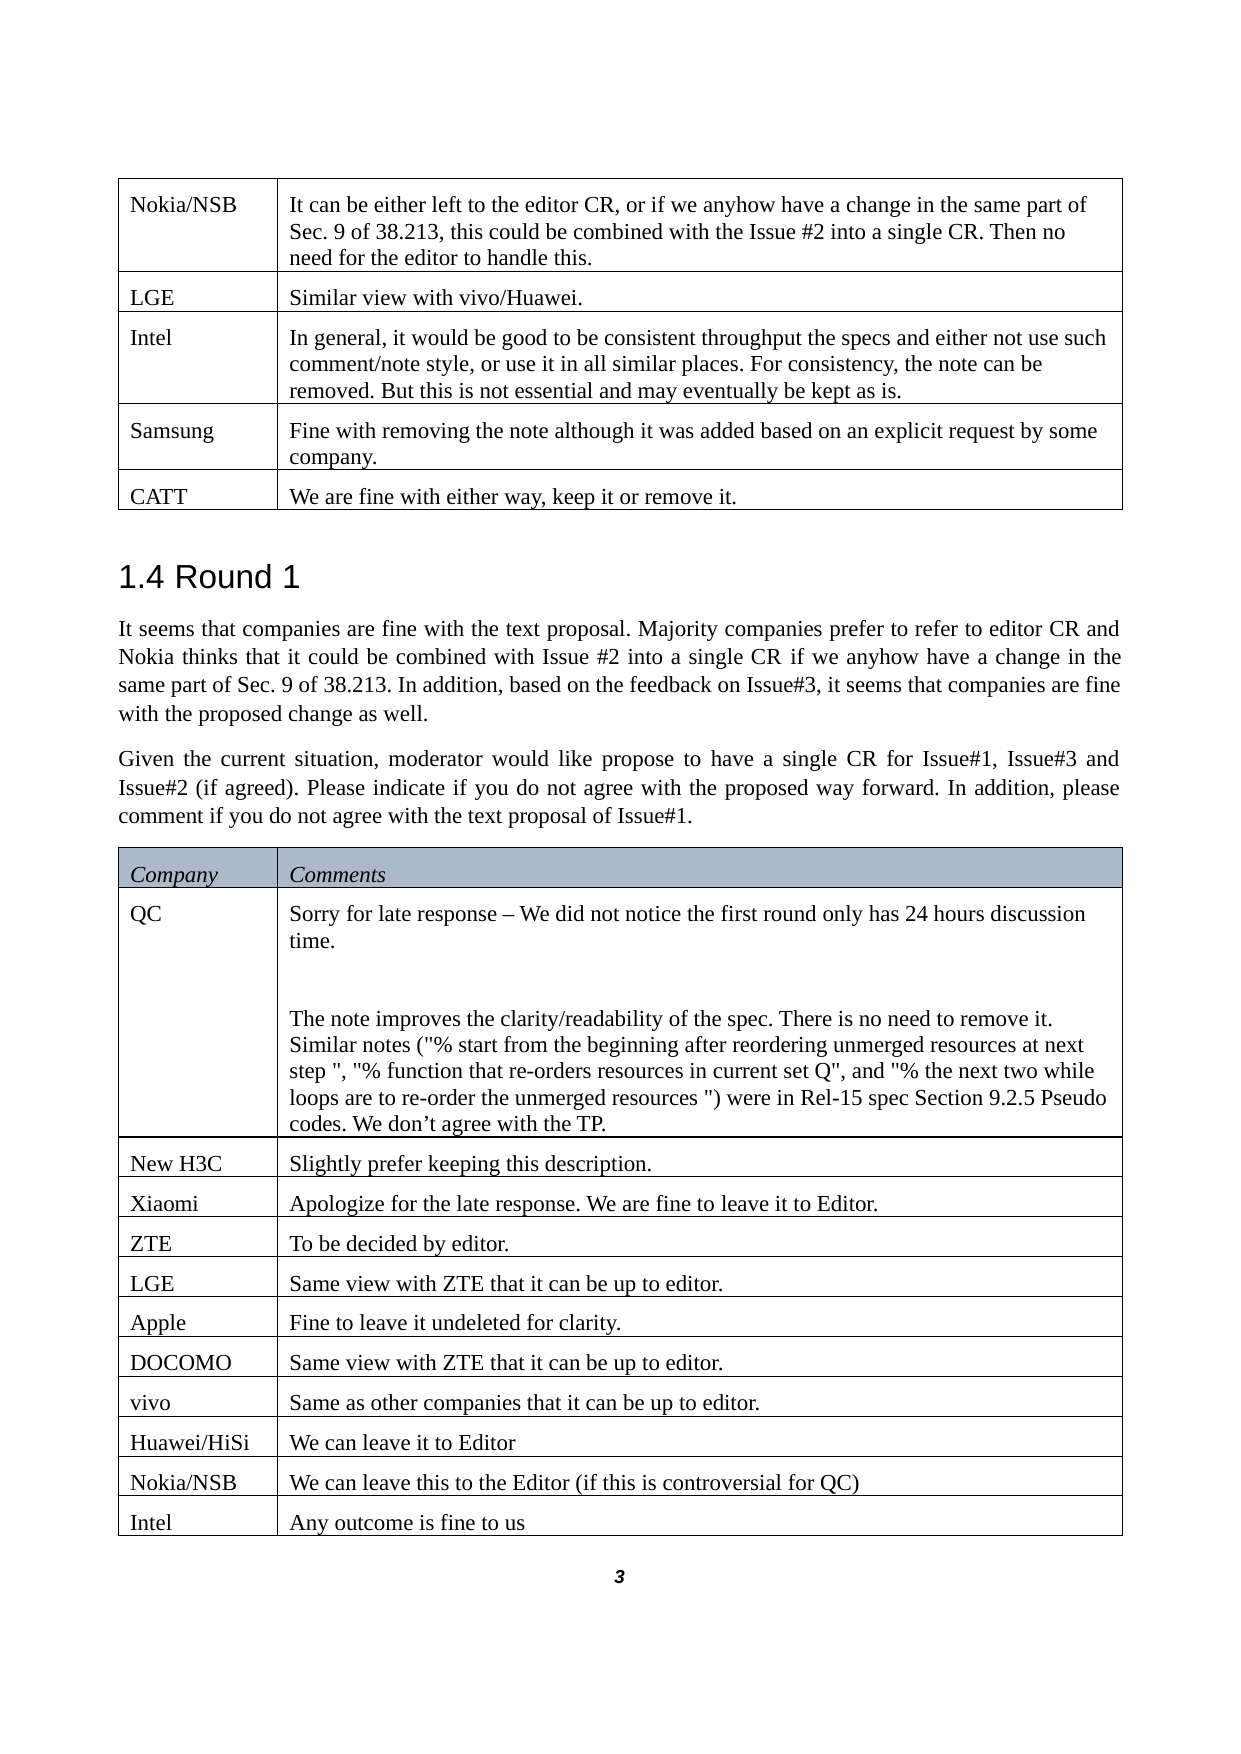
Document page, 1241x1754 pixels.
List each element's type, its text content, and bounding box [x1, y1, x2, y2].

table_cell Xiaomi [119, 1177, 277, 1216]
table_cell Samsung [119, 404, 277, 469]
table_cell DOCOMO [119, 1337, 277, 1376]
table_cell Apple [119, 1297, 277, 1336]
table_cell It can be either left to the editor CR, or if we anyhow have a change in the same part of Sec. 9 of 38.213, this could be combined with the Issue #2 into a single CR. Then no need for the editor to handle this. [278, 179, 1122, 271]
table_cell Huawei/HiSi [119, 1417, 277, 1456]
table_header Company [119, 848, 277, 887]
table_cell vivo [119, 1377, 277, 1416]
table_cell Nokia/NSB [119, 179, 277, 271]
table_cell Similar view with vivo/Huawei. [278, 272, 1122, 311]
table_cell Same view with ZTE that it can be up to editor. [278, 1257, 1122, 1296]
table_cell We can leave it to Editor [278, 1417, 1122, 1456]
table_cell Fine to leave it undeleted for clarity. [278, 1297, 1122, 1336]
text Given the current situation, moderator would like propose to have a single CR for Issue#1, Issue#3 and Issue#2 (if agreed). Please indicate if you do not agree with the proposed way forward. In addition, please comment if you do not agree with the text proposal of Issue#1. [118, 745, 1122, 828]
table_cell To be decided by editor. [278, 1217, 1122, 1256]
table_cell Apologize for the late response. We are fine to leave it to Editor. [278, 1177, 1122, 1216]
list Round 1 [118, 557, 1122, 596]
table_cell QC [119, 888, 277, 1136]
table_cell Sorry for late response – We did not notice the first round only has 24 hours discussion time. The note improves the clarity/readability of the spec. There is no need to remove it. Similar notes ("% start from the beginning after reordering unmerged resources at next step ", "% function that re-orders resources in current set Q", and "% the next two while loops are to re-order the unmerged resources ") were in Rel-15 spec Section 9.2.5 Pseudo codes. We don’t agree with the TP. [278, 888, 1122, 1136]
table_cell Same as other companies that it can be up to editor. [278, 1377, 1122, 1416]
table_cell LGE [119, 272, 277, 311]
table_cell Intel [119, 1496, 277, 1535]
table_header Comments [278, 848, 1122, 887]
table_cell Intel [119, 312, 277, 403]
table_cell We can leave this to the Editor (if this is controversial for QC) [278, 1457, 1122, 1495]
table_cell CATT [119, 470, 277, 509]
table_cell Any outcome is fine to us [278, 1496, 1122, 1535]
table_cell LGE [119, 1257, 277, 1296]
table_cell Nokia/NSB [119, 1457, 277, 1495]
table_cell ZTE [119, 1217, 277, 1256]
table_cell Same view with ZTE that it can be up to editor. [278, 1337, 1122, 1376]
text It seems that companies are fine with the text proposal. Majority companies prefer to refer to editor CR and Nokia thinks that it could be combined with Issue #2 into a single CR if we anyhow have a change in the same part of Sec. 9 of 38.213. In addition, based on the feedback on Issue#3, it seems that companies are fine with the proposed change as well. [118, 615, 1122, 726]
table_cell We are fine with either way, keep it or remove it. [278, 470, 1122, 509]
table_cell New H3C [119, 1138, 277, 1176]
table_cell In general, it would be good to be consistent throughput the specs and either not use such comment/note style, or use it in all similar places. For consistency, the note can be removed. But this is not essential and may eventually be kept as is. [278, 312, 1122, 403]
table_cell Slightly prefer keeping this description. [278, 1138, 1122, 1176]
table_cell Fine with removing the note although it was added based on an explicit request by some company. [278, 404, 1122, 469]
